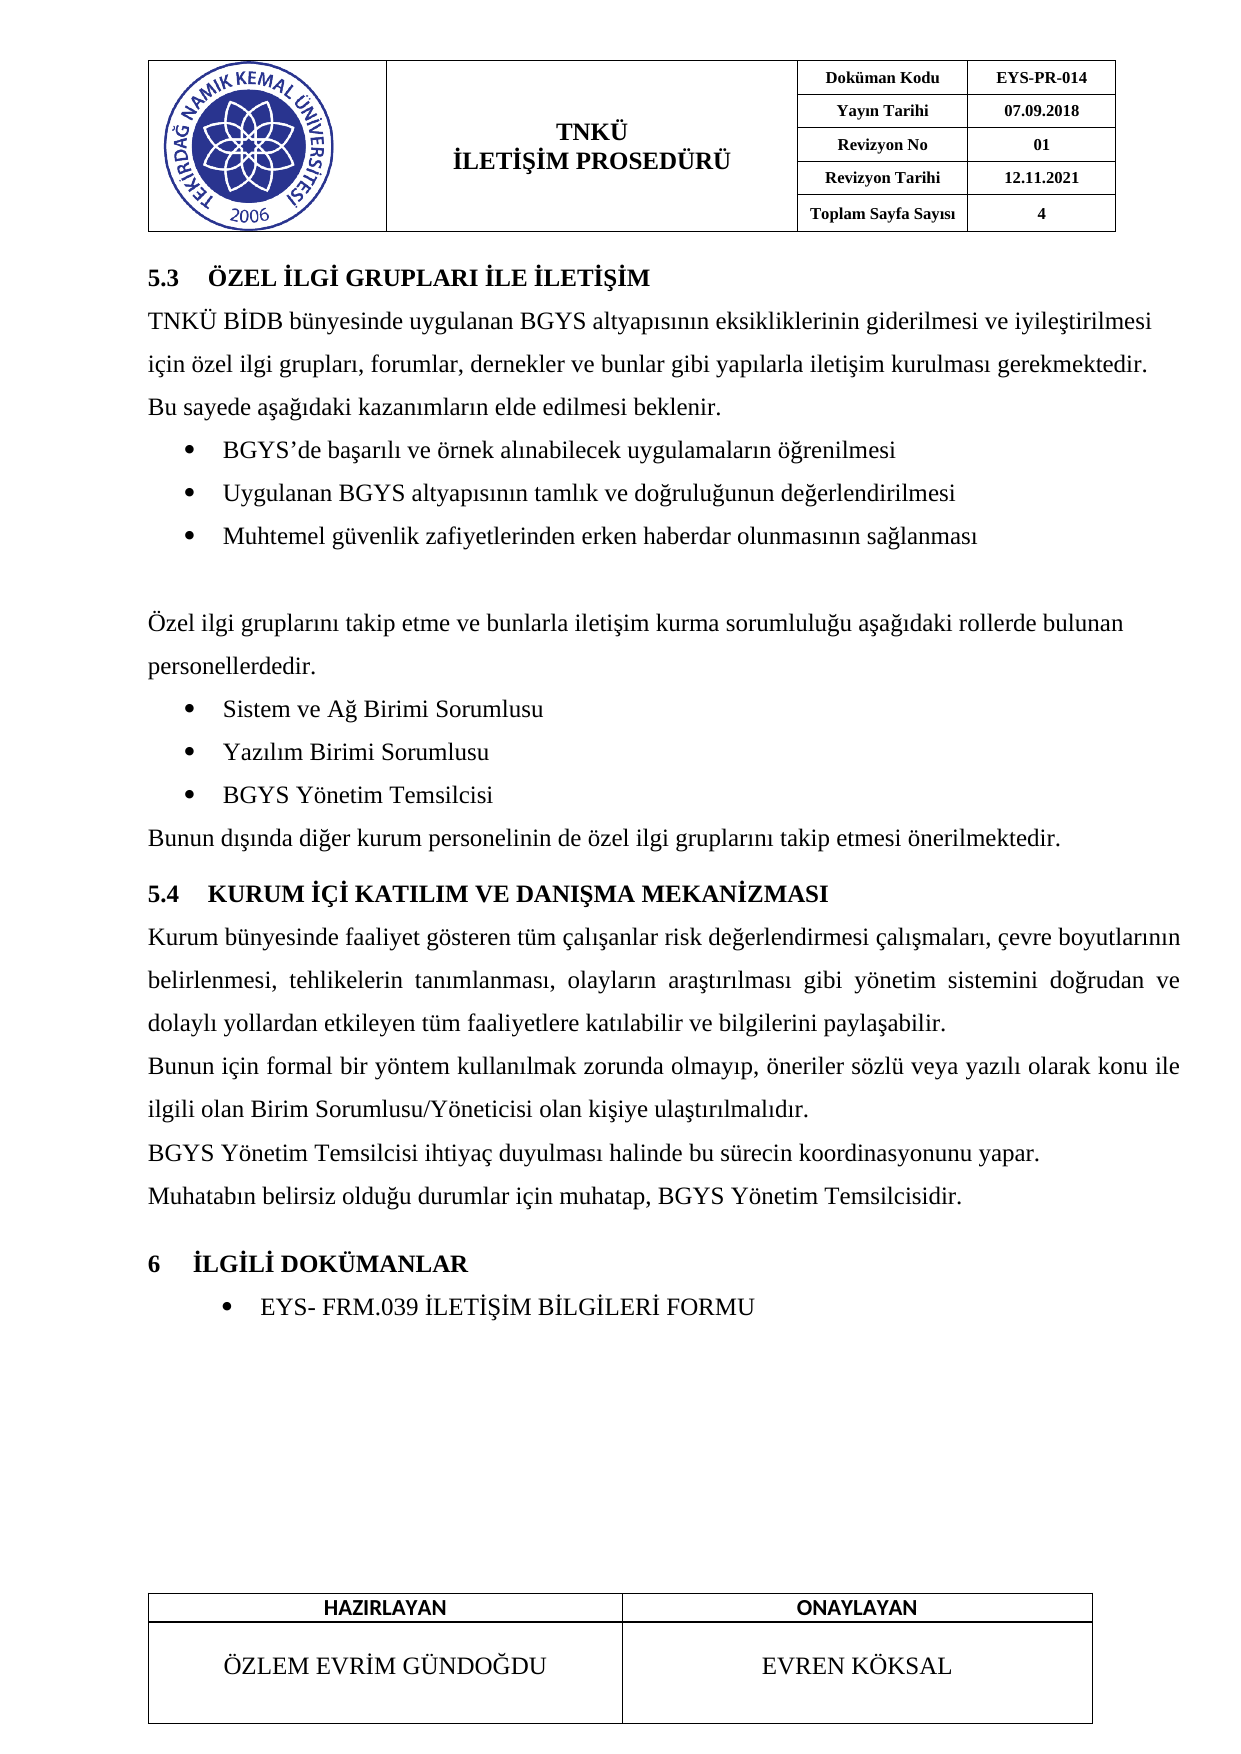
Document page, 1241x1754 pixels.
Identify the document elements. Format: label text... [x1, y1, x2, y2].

text Özel ilgi gruplarını takip etme ve bunlarla iletişim kurma sorumluluğu aşağıdaki rollerde bulunan personellerdedir. [148, 608, 1181, 679]
list EYS- FRM.039 İLETİŞİM BİLGİLERİ FORMU [223, 1292, 1181, 1321]
subtitle KURUM İÇİ KATILIM VE DANIŞMA MEKANİZMASI [148, 879, 1181, 908]
list BGYS’de başarılı ve örnek alınabilecek uygulamaların öğrenilmesi [185, 435, 1181, 464]
list Muhtemel güvenlik zafiyetlerinden erken haberdar olunmasının sağlanması [185, 521, 1181, 550]
text TNKÜ BİDB bünyesinde uygulanan BGYS altyapısının eksikliklerinin giderilmesi ve iyileştirilmesi için özel ilgi grupları, forumlar, dernekler ve bunlar gibi yapılarla iletişim kurulması gerekmektedir. [148, 306, 1181, 378]
text Bunun için formal bir yöntem kullanılmak zorunda olmayıp, öneriler sözlü veya yazılı olarak konu ile ilgili olan Birim Sorumlusu/Yöneticisi olan kişiye ulaştırılmalıdır. [148, 1051, 1181, 1123]
text Muhatabın belirsiz olduğu durumlar için muhatap, BGYS Yönetim Temsilcisidir. [148, 1181, 1181, 1209]
list BGYS Yönetim Temsilcisi [185, 780, 1181, 809]
text Bu sayede aşağıdaki kazanımların elde edilmesi beklenir. [148, 392, 1181, 421]
picture [163, 61, 334, 231]
subtitle İLGİLİ DOKÜMANLAR [148, 1249, 1181, 1278]
list Yazılım Birimi Sorumlusu [185, 737, 1181, 766]
text Bunun dışında diğer kurum personelinin de özel ilgi gruplarını takip etmesi önerilmektedir. [148, 823, 1181, 852]
list Sistem ve Ağ Birimi Sorumlusu [185, 694, 1181, 723]
text Kurum bünyesinde faaliyet gösteren tüm çalışanlar risk değerlendirmesi çalışmaları, çevre boyutlarının belirlenmesi, tehlikelerin tanımlanması, olayların araştırılması gibi yönetim sistemini doğrudan ve dolaylı yollardan etkileyen tüm faaliyetlere katılabilir ve bilgilerini paylaşabilir. [148, 922, 1181, 1037]
text BGYS Yönetim Temsilcisi ihtiyaç duyulması halinde bu sürecin koordinasyonunu yapar. [148, 1138, 1181, 1166]
subtitle ÖZEL İLGİ GRUPLARI İLE İLETİŞİM [148, 263, 1181, 291]
list Uygulanan BGYS altyapısının tamlık ve doğruluğunun değerlendirilmesi [185, 478, 1181, 507]
